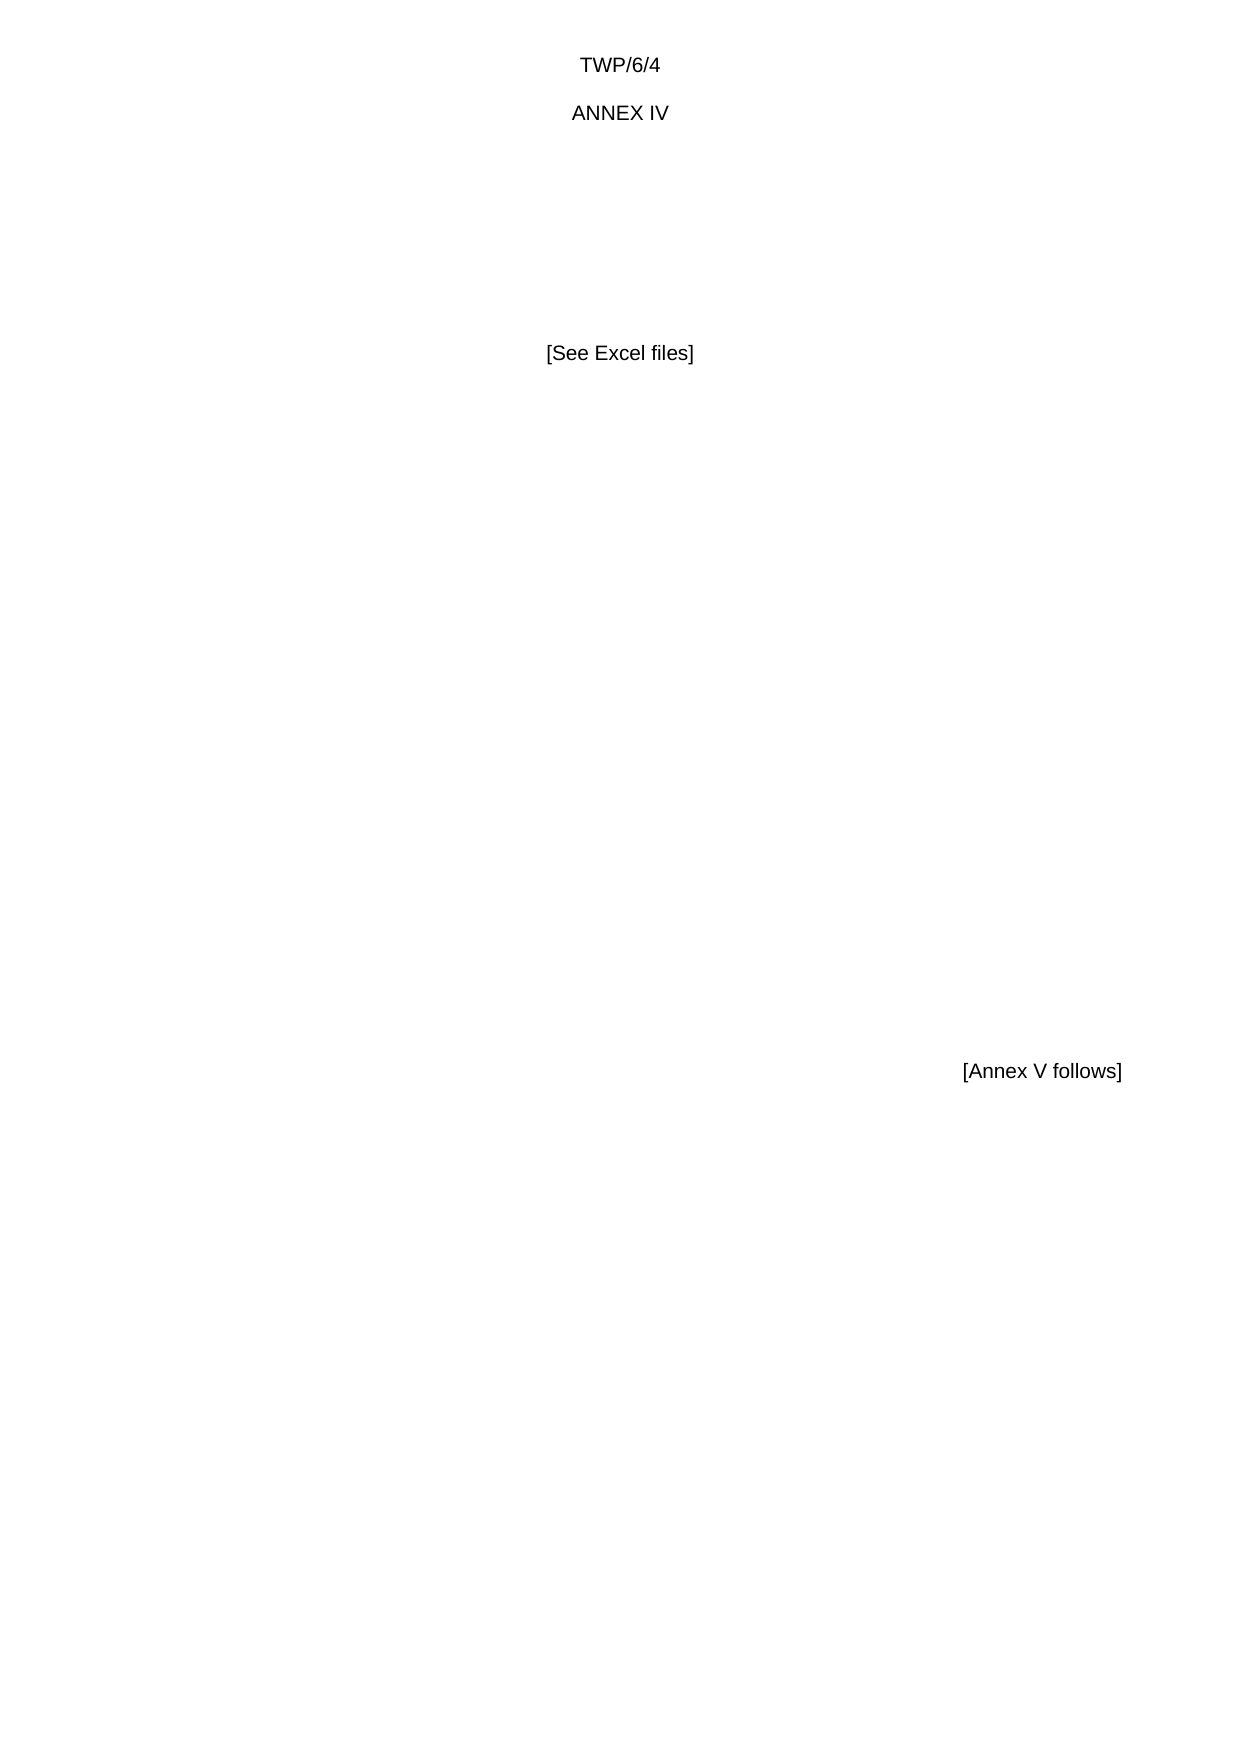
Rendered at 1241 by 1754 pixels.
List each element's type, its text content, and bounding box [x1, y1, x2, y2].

text [Annex V follows] [118, 1059, 1122, 1083]
text [See Excel files] [118, 341, 1122, 364]
